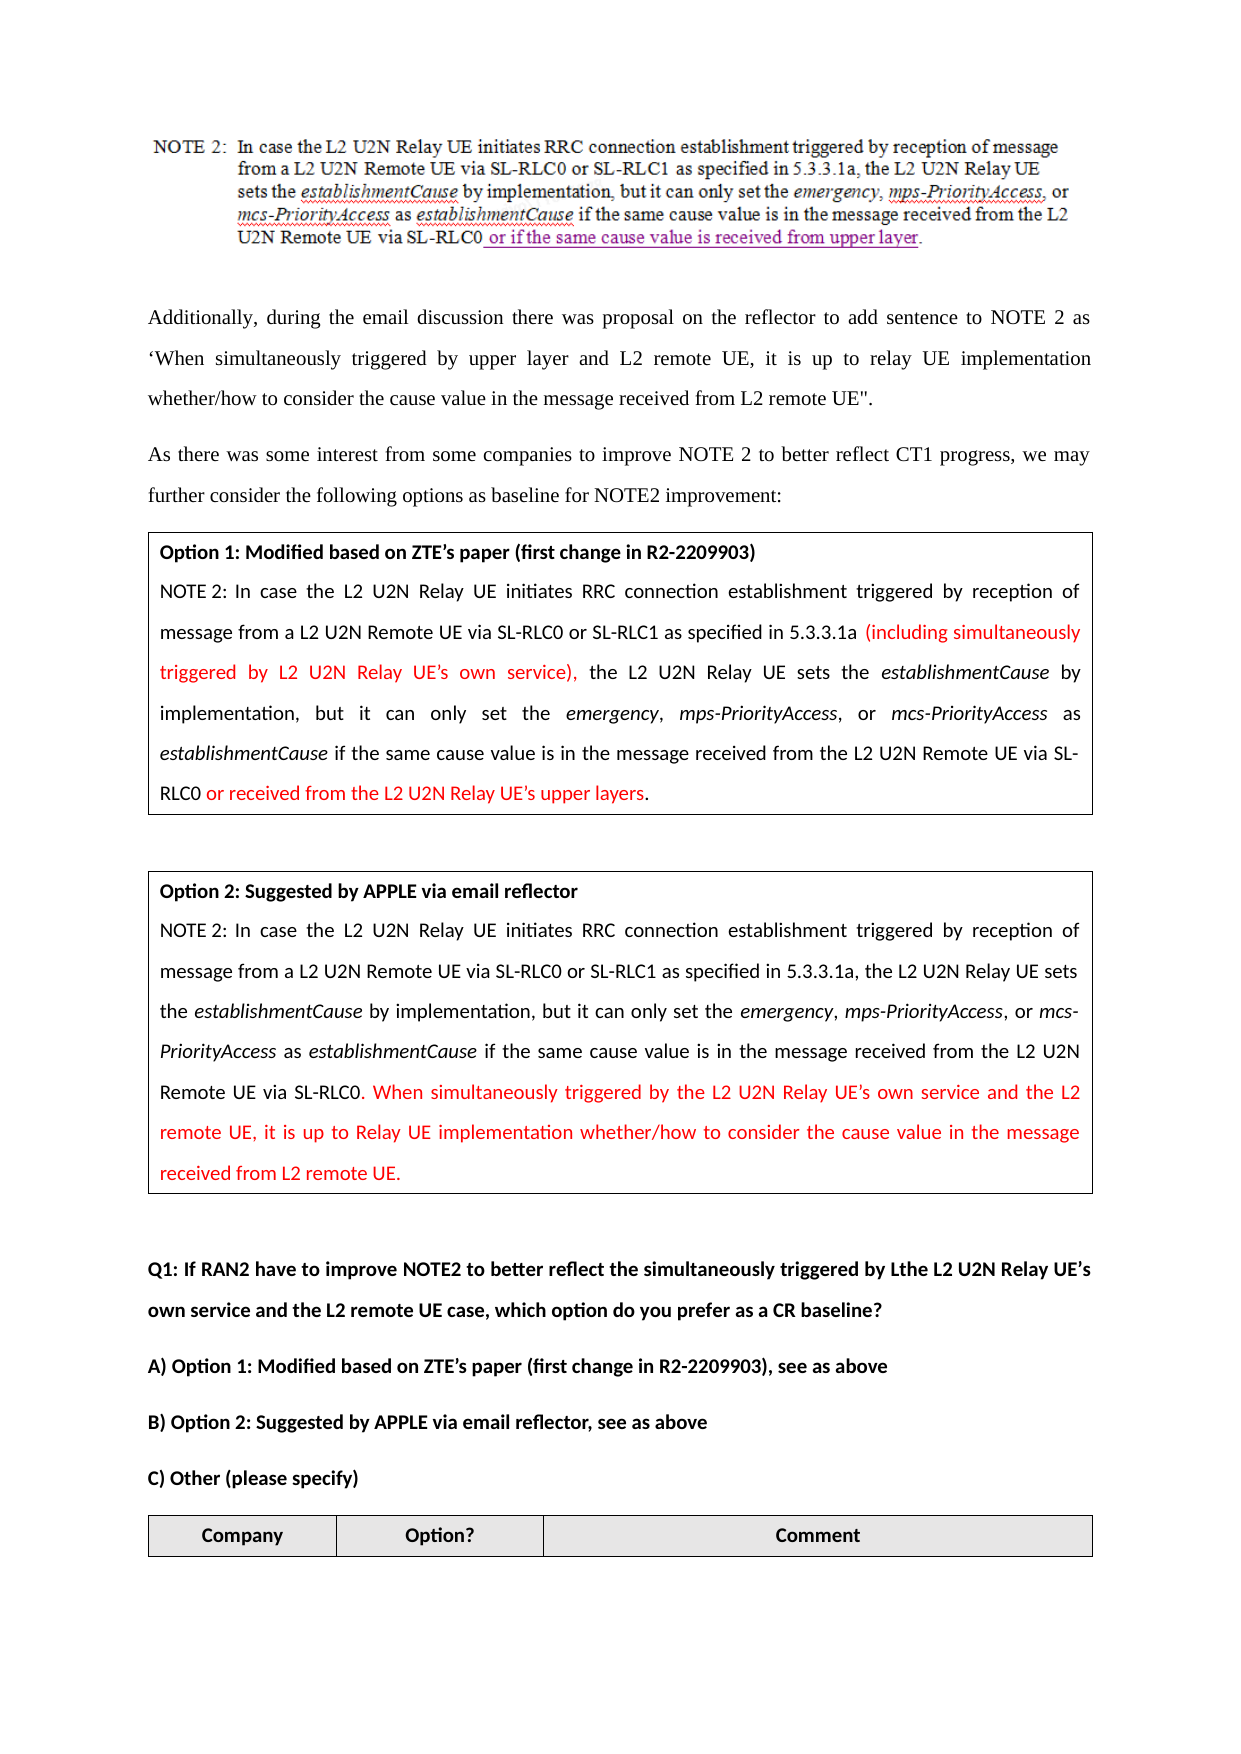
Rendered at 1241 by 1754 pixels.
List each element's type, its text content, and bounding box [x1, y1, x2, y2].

picture [147, 130, 1078, 264]
list Option 2: Suggested by APPLE via email reflector, see as above [148, 1403, 1092, 1441]
text Q1: If RAN2 have to improve NOTE2 to better reflect the simultaneously triggered by Lthe L2 U2N Relay UE’s own service and the L2 remote UE case, which option do you prefer as a CR baseline? [148, 1250, 1092, 1328]
table_header Company [149, 1516, 336, 1556]
table_header Option 2: Suggested by APPLE via email reflector NOTE 2: In case the L2 U2N Relay UE initiates RRC connection establishment triggered by reception of message from a L2 U2N Remote UE via SL-RLC0 or SL-RLC1 as specified in 5.3.3.1a, the L2 U2N Relay UE sets the establishmentCause by implementation, but it can only set the emergency, mps-PriorityAccess, or mcs-PriorityAccess as establishmentCause if the same cause value is in the message received from the L2 U2N Remote UE via SL-RLC0. When simultaneously triggered by the L2 U2N Relay UE’s own service and the L2 remote UE, it is up to Relay UE implementation whether/how to consider the cause value in the message received from L2 remote UE. [149, 872, 1092, 1193]
table_header Option 1: Modified based on ZTE’s paper (first change in R2-2209903) NOTE 2: In case the L2 U2N Relay UE initiates RRC connection establishment triggered by reception of message from a L2 U2N Remote UE via SL-RLC0 or SL-RLC1 as specified in 5.3.3.1a (including simultaneously triggered by L2 U2N Relay UE’s own service), the L2 U2N Relay UE sets the establishmentCause by implementation, but it can only set the emergency, mps-PriorityAccess, or mcs-PriorityAccess as establishmentCause if the same cause value is in the message received from the L2 U2N Remote UE via SL-RLC0 or received from the L2 U2N Relay UE’s upper layers. [149, 533, 1092, 814]
list Other (please specify) [148, 1459, 1092, 1497]
table_header Comment [544, 1516, 1092, 1556]
list Option 1: Modified based on ZTE’s paper (first change in R2-2209903), see as above [148, 1347, 1092, 1384]
text As there was some interest from some companies to improve NOTE 2 to better reflect CT1 progress, we may further consider the following options as baseline for NOTE2 improvement: [148, 435, 1092, 513]
table_header Option? [337, 1516, 543, 1556]
text Additionally, during the email discussion there was proposal on the reflector to add sentence to NOTE 2 as ‘When simultaneously triggered by upper layer and L2 remote UE, it is up to relay UE implementation whether/how to consider the cause value in the message received from L2 remote UE". [148, 298, 1092, 417]
